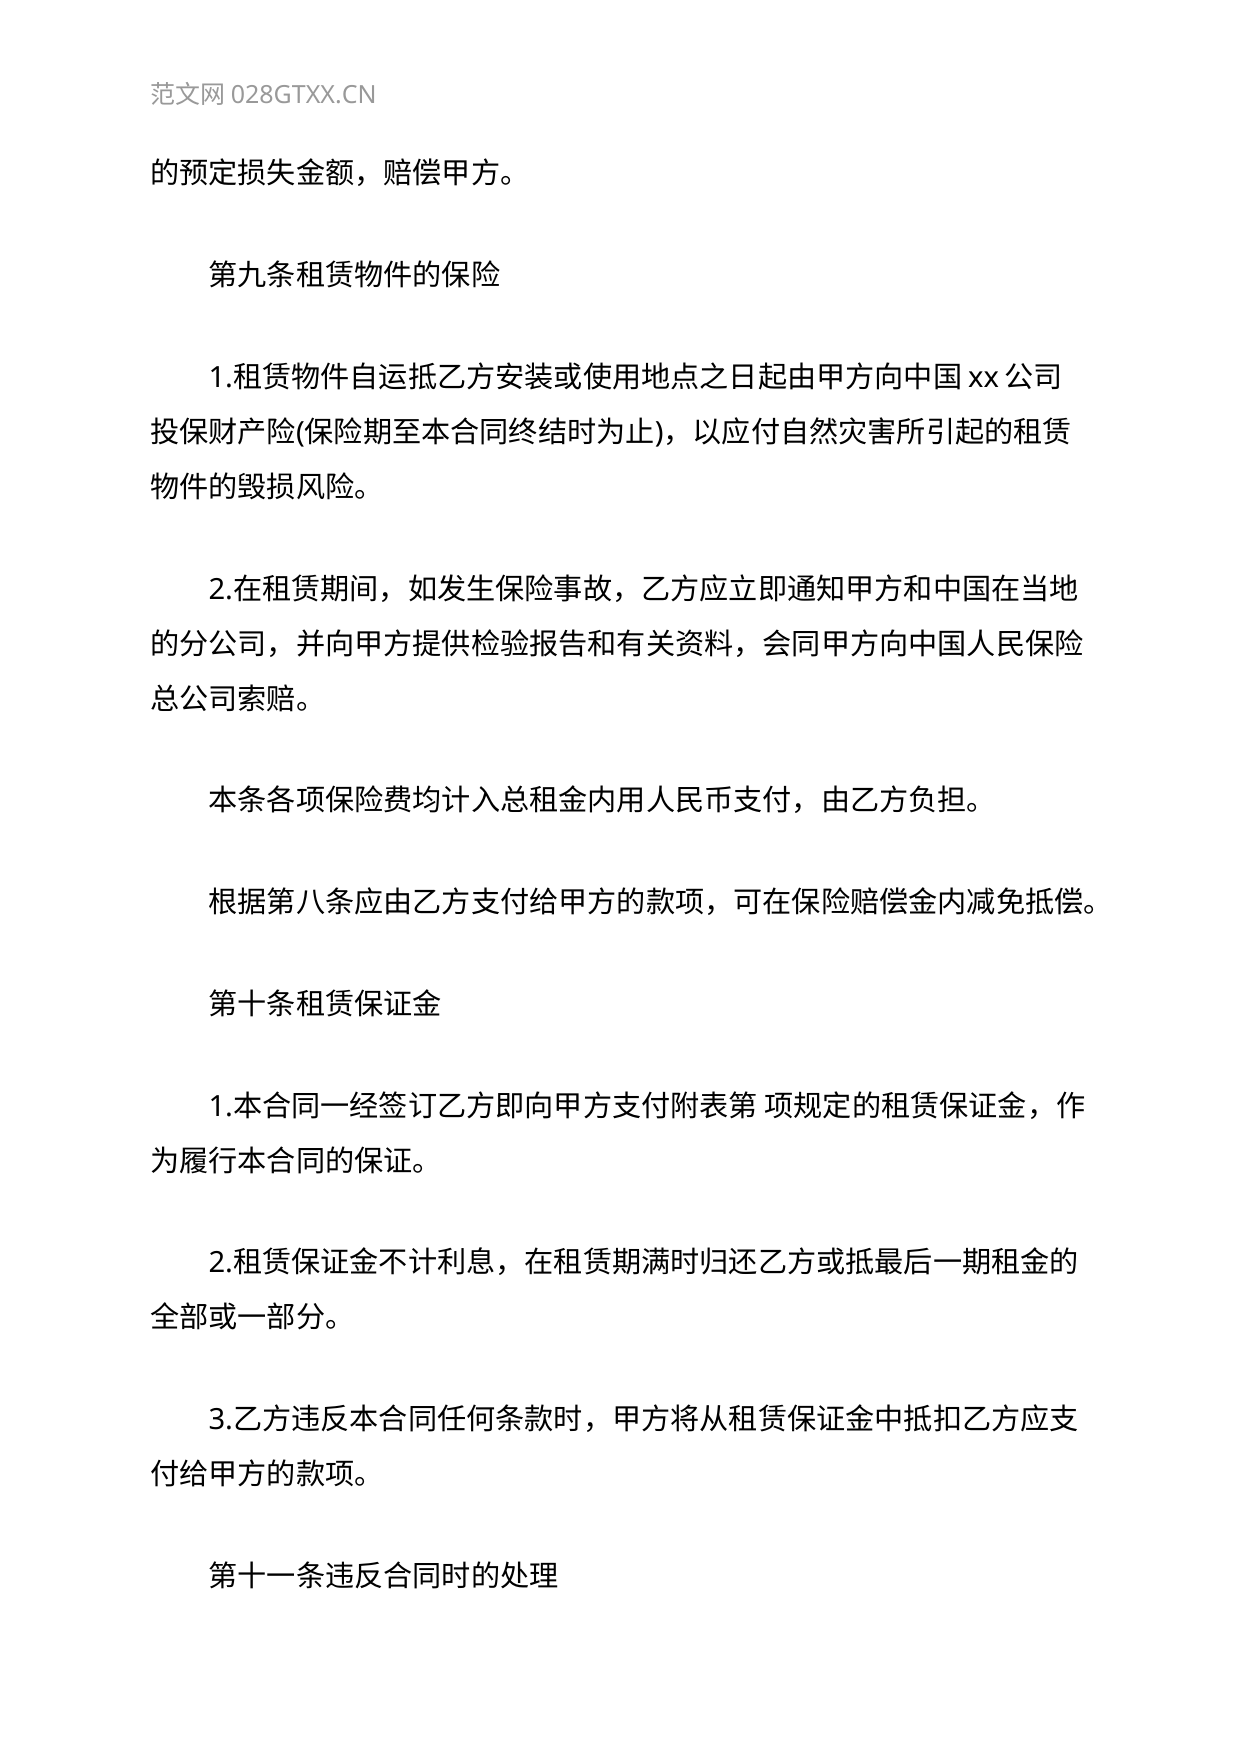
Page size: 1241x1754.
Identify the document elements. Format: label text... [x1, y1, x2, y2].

text 2.租赁保证金不计利息，在租赁期满时归还乙方或抵最后一期租金的全部或一部分。 [150, 1239, 1090, 1336]
text 1.租赁物件自运抵乙方安装或使用地点之日起由甲方向中国xx公司 投保财产险(保险期至本合同终结时为止)，以应付自然灾害所引起的租赁物件的毁损风险。 [150, 353, 1090, 506]
text 第九条租赁物件的保险 [150, 252, 1090, 294]
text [150, 150, 1090, 192]
text 根据第八条应由乙方支付给甲方的款项，可在保险赔偿金内减免抵偿。 [150, 879, 1090, 921]
text 第十一条违反合同时的处理 [150, 1553, 1090, 1595]
text 3.乙方违反本合同任何条款时，甲方将从租赁保证金中抵扣乙方应支付给甲方的款项。 [150, 1396, 1090, 1493]
text 本条各项保险费均计入总租金内用人民币支付，由乙方负担。 [150, 777, 1090, 819]
text 第十条租赁保证金 [150, 981, 1090, 1023]
text 2.在租赁期间，如发生保险事故，乙方应立即通知甲方和中国在当地的分公司，并向甲方提供检验报告和有关资料，会同甲方向中国人民保险 总公司索赔。 [150, 565, 1090, 717]
text 1.本合同一经签订乙方即向甲方支付附表第 项规定的租赁保证金，作为履行本合同的保证。 [150, 1082, 1090, 1179]
